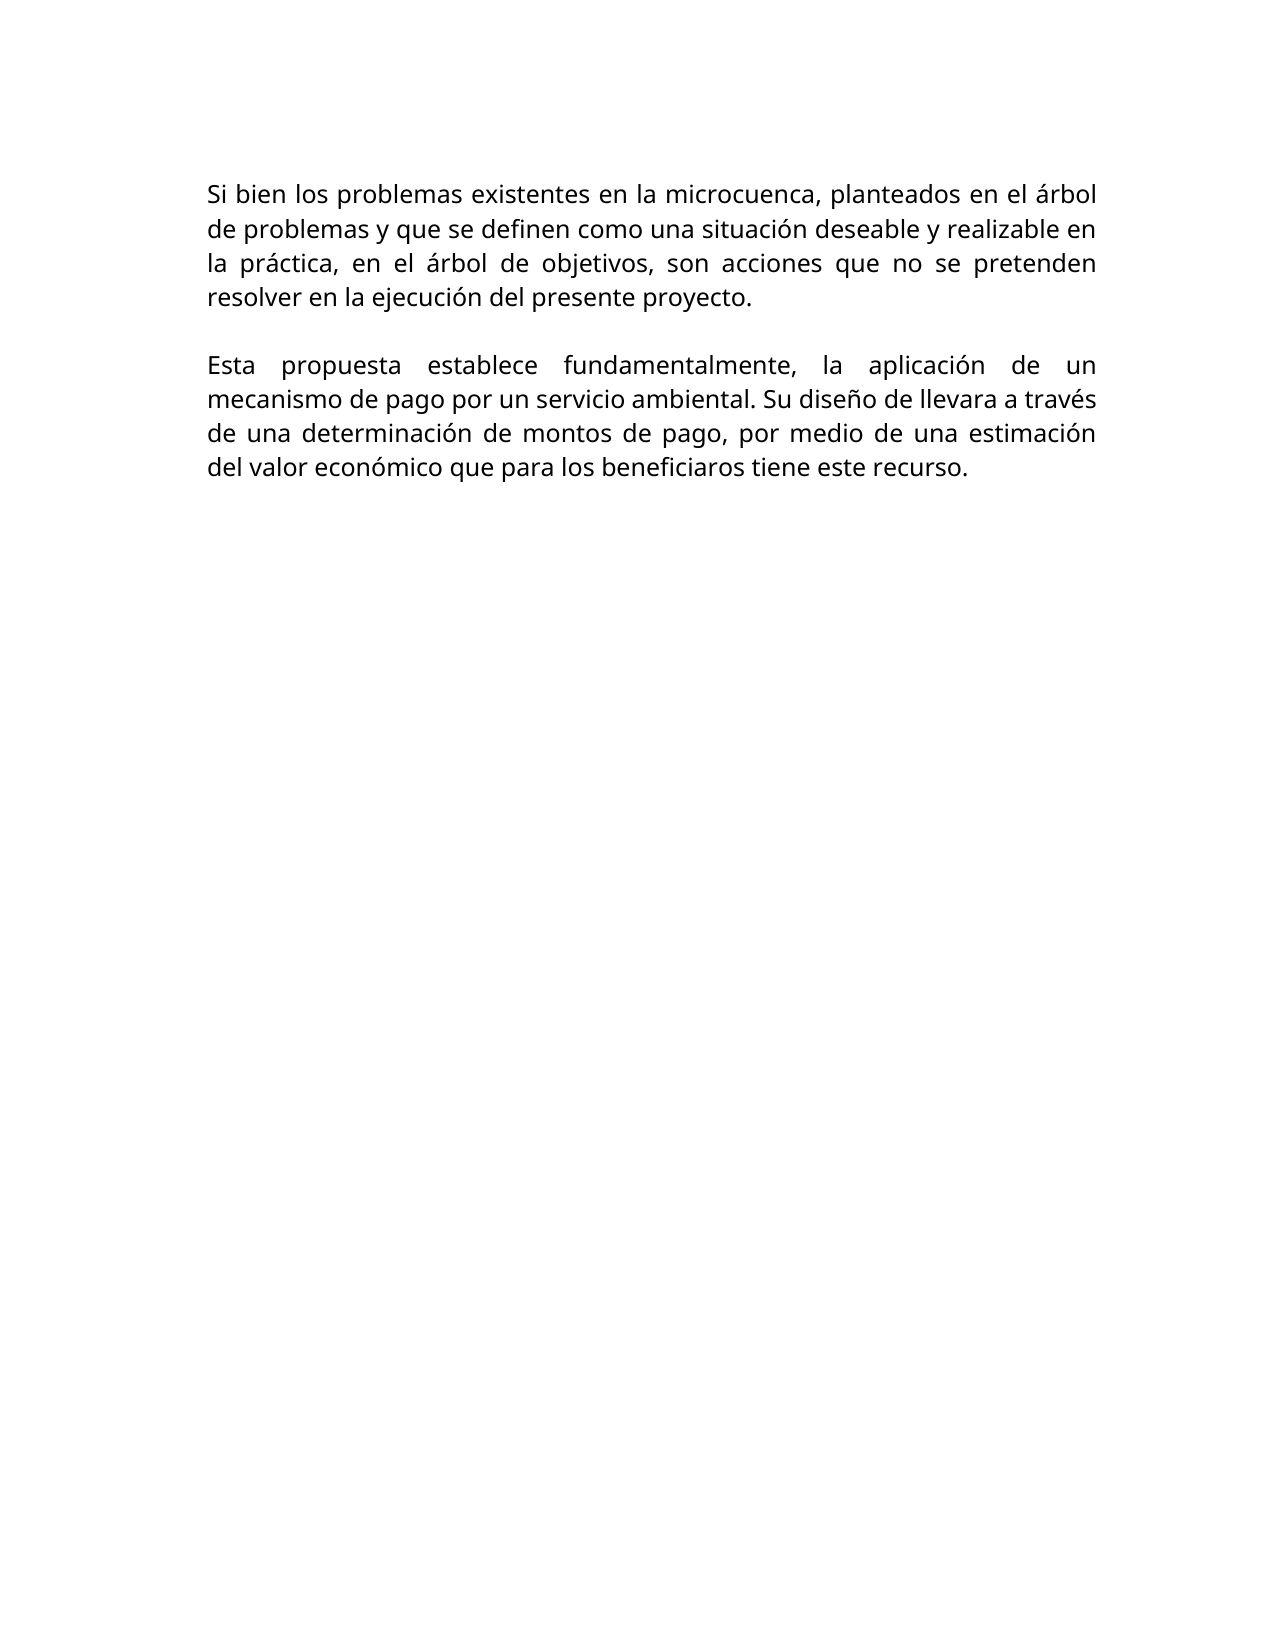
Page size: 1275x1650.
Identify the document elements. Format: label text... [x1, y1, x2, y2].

text Si bien los problemas existentes en la microcuenca, planteados en el árbol de problemas y que se definen como una situación deseable y realizable en la práctica, en el árbol de objetivos, son acciones que no se pretenden resolver en la ejecución del presente proyecto. [207, 177, 1098, 313]
text Esta propuesta establece fundamentalmente, la aplicación de un mecanismo de pago por un servicio ambiental. Su diseño de llevara a través de una determinación de montos de pago, por medio de una estimación del valor económico que para los beneficiaros tiene este recurso. [207, 347, 1098, 484]
